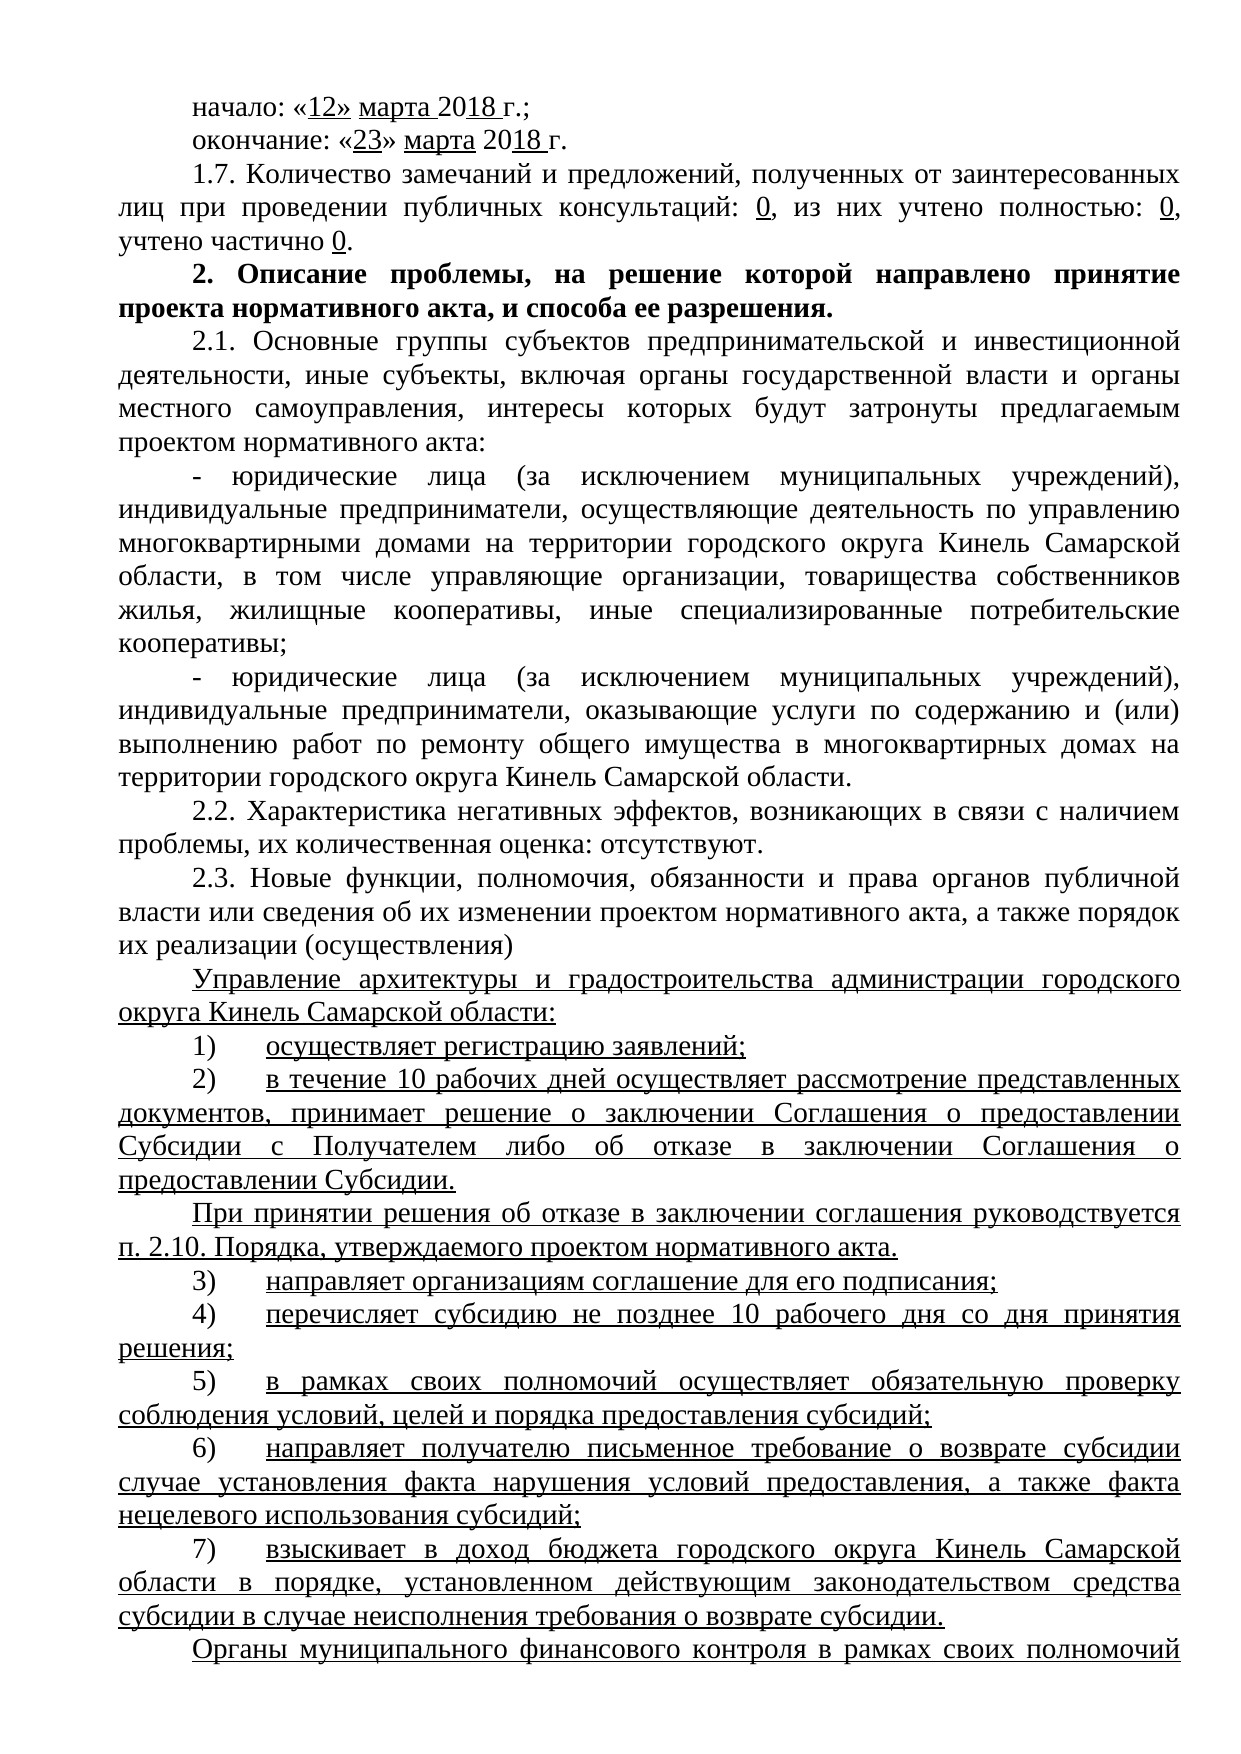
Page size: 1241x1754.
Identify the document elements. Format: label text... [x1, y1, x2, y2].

text 1.7. Количество замечаний и предложений, полученных от заинтересованных лиц при проведении публичных консультаций: 0, из них учтено полностью: 0, учтено частично 0. [118, 156, 1181, 256]
list направляет получателю письменное требование о возврате субсидии случае установления факта нарушения условий предоставления, а также факта нецелевого использования субсидий; [118, 1495, 1181, 1531]
text 2.3. Новые функции, полномочия, обязанности и права органов публичной власти или сведения об их изменении проектом нормативного акта, а также порядок их реализации (осуществления) [118, 860, 1181, 961]
text окончание: «23» марта 2018 г. [118, 122, 1181, 156]
text Управление архитектуры и градостроительства администрации городского округа Кинель Самарской области: [118, 961, 1181, 1028]
text 2.1. Основные группы субъектов предпринимательской и инвестиционной деятельности, иные субъекты, включая органы государственной власти и органы местного самоуправления, интересы которых будут затронуты предлагаемым проектом нормативного акта: [118, 323, 1181, 458]
text - юридические лица (за исключением муниципальных учреждений), индивидуальные предприниматели, осуществляющие деятельность по управлению многоквартирными домами на территории городского округа Кинель Самарской области, в том числе управляющие организации, товарищества собственников жилья, жилищные кооперативы, иные специализированные потребительские кооперативы; [118, 458, 1181, 659]
text начало: «12» марта 2018 г.; [118, 89, 1181, 122]
list осуществляет регистрацию заявлений; [118, 1028, 1181, 1061]
list в течение 10 рабочих дней осуществляет рассмотрение представленных документов, принимает решение о заключении Соглашения о предоставлении Субсидии с Получателем либо об отказе в заключении Соглашения о предоставлении Субсидии. [118, 1126, 1181, 1158]
list в течение 10 рабочих дней осуществляет рассмотрение представленных документов, принимает решение о заключении Соглашения о предоставлении Субсидии с Получателем либо об отказе в заключении Соглашения о предоставлении Субсидии. [118, 1159, 1181, 1196]
text 2. Описание проблемы, на решение которой направлено принятие проекта нормативного акта, и способа ее разрешения. [118, 256, 1181, 323]
list направляет организациям соглашение для его подписания; [118, 1263, 1181, 1296]
list перечисляет субсидию не позднее 10 рабочего дня со дня принятия решения; [118, 1296, 1181, 1363]
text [118, 1632, 1181, 1665]
list взыскивает в доход бюджета городского округа Кинель Самарской области в порядке, установленном действующим законодательством средства субсидии в случае неисполнения требования о возврате субсидии. [118, 1595, 1181, 1632]
text - юридические лица (за исключением муниципальных учреждений), индивидуальные предприниматели, оказывающие услуги по содержанию и (или) выполнению работ по ремонту общего имущества в многоквартирных домах на территории городского округа Кинель Самарской области. [118, 659, 1181, 793]
list в рамках своих полномочий осуществляет обязательную проверку соблюдения условий, целей и порядка предоставления субсидий; [118, 1363, 1181, 1430]
list взыскивает в доход бюджета городского округа Кинель Самарской области в порядке, установленном действующим законодательством средства субсидии в случае неисполнения требования о возврате субсидии. [118, 1531, 1181, 1594]
text 2.2. Характеристика негативных эффектов, возникающих в связи с наличием проблемы, их количественная оценка: отсутствуют. [118, 793, 1181, 860]
list в течение 10 рабочих дней осуществляет рассмотрение представленных документов, принимает решение о заключении Соглашения о предоставлении Субсидии с Получателем либо об отказе в заключении Соглашения о предоставлении Субсидии. [118, 1061, 1181, 1124]
list направляет получателю письменное требование о возврате субсидии случае установления факта нарушения условий предоставления, а также факта нецелевого использования субсидий; [118, 1430, 1181, 1493]
text При принятии решения об отказе в заключении соглашения руководствуется п. 2.10. Порядка, утверждаемого проектом нормативного акта. [118, 1196, 1181, 1263]
